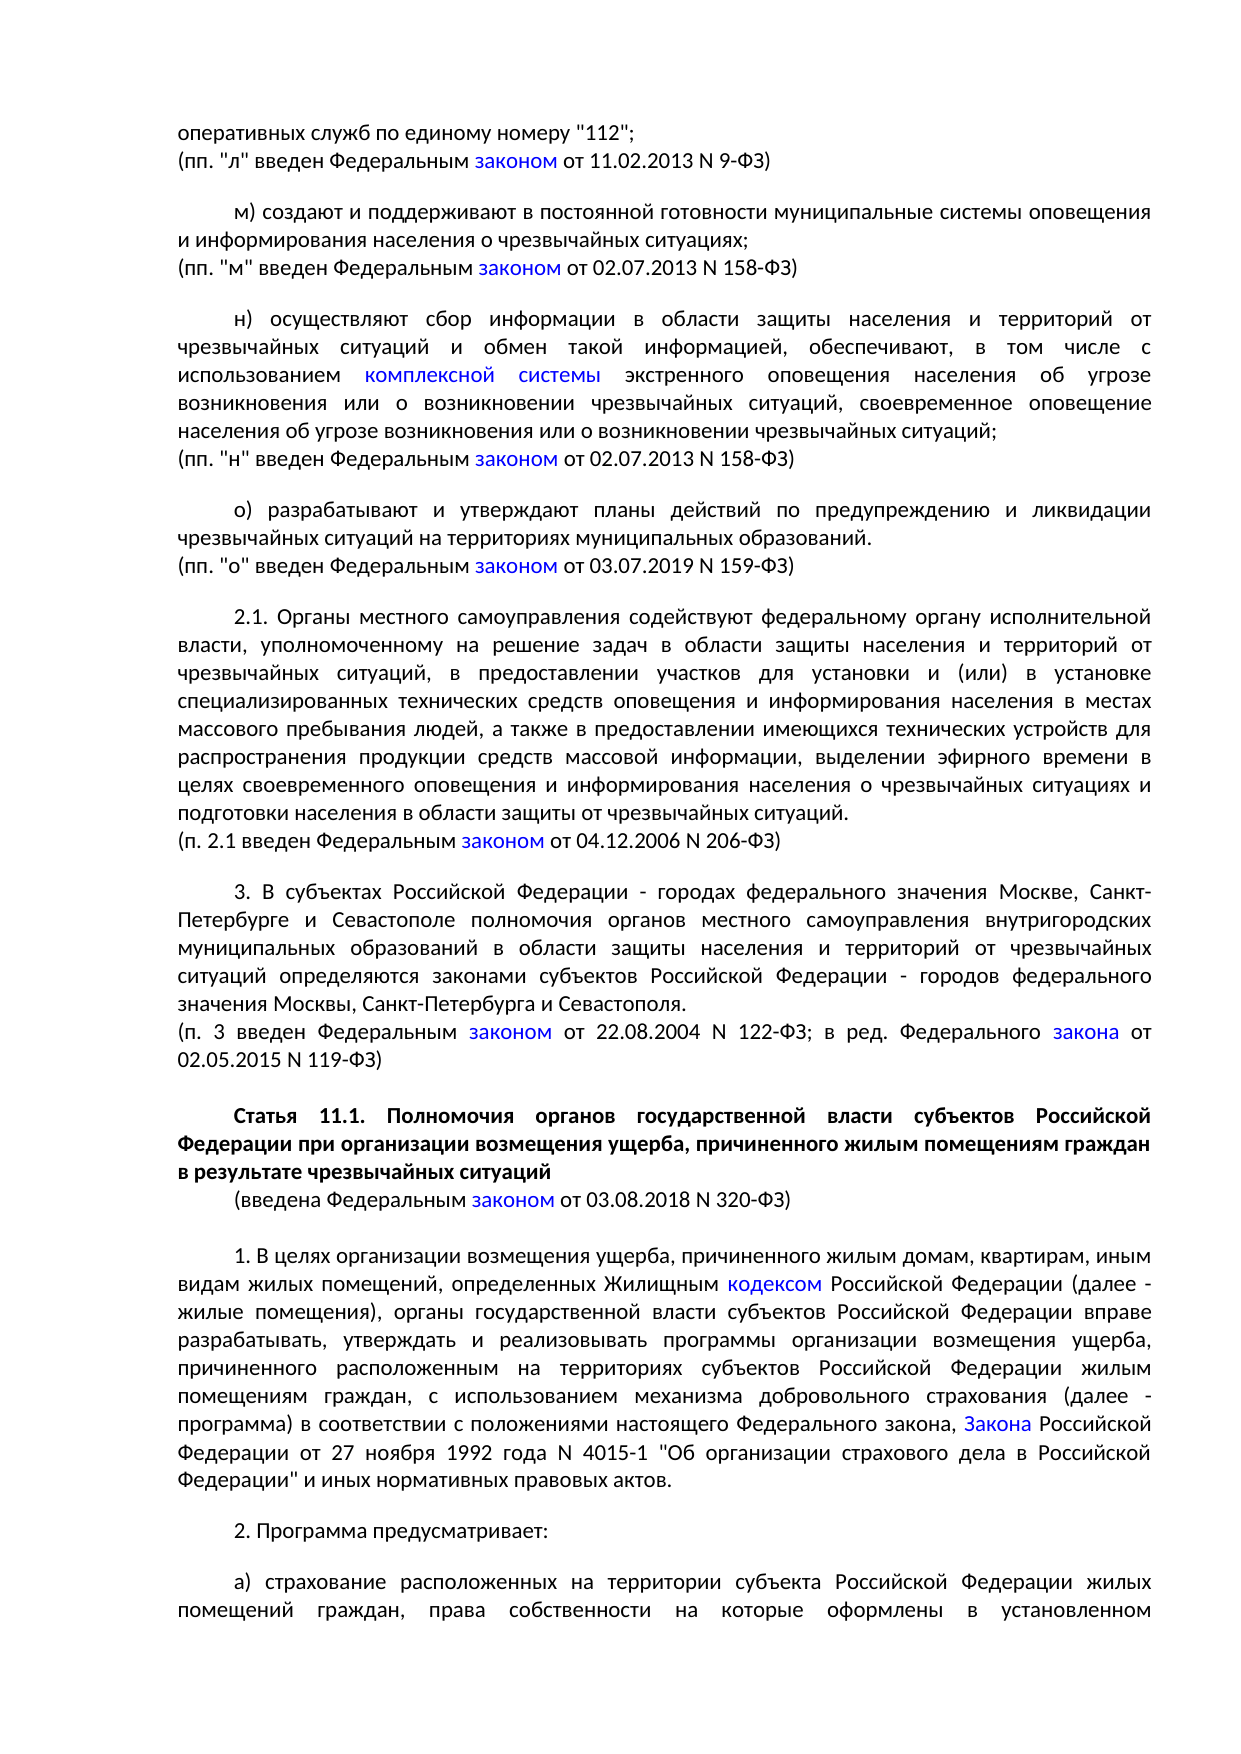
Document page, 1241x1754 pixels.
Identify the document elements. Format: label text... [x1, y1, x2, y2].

text н) осуществляют сбор информации в области защиты населения и территорий от чрезвычайных ситуаций и обмен такой информацией, обеспечивают, в том числе с использованием комплексной системы экстренного оповещения населения об угрозе возникновения или о возникновении чрезвычайных ситуаций, своевременное оповещение населения об угрозе возникновения или о возникновении чрезвычайных ситуаций; [177, 304, 1152, 444]
text 3. В субъектах Российской Федерации - городах федерального значения Москве, Санкт-Петербурге и Севастополе полномочия органов местного самоуправления внутригородских муниципальных образований в области защиты населения и территорий от чрезвычайных ситуаций определяются законами субъектов Российской Федерации - городов федерального значения Москвы, Санкт-Петербурга и Севастополя. [177, 877, 1152, 1017]
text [177, 118, 1152, 146]
text 2. Программа предусматривает: [177, 1517, 1152, 1544]
text (пп. "о" введен Федеральным законом от 03.07.2019 N 159-ФЗ) [177, 551, 1152, 579]
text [177, 1567, 1152, 1623]
text (п. 2.1 введен Федеральным законом от 04.12.2006 N 206-ФЗ) [177, 826, 1152, 854]
text 2.1. Органы местного самоуправления содействуют федеральному органу исполнительной власти, уполномоченному на решение задач в области защиты населения и территорий от чрезвычайных ситуаций, в предоставлении участков для установки и (или) в установке специализированных технических средств оповещения и информирования населения в местах массового пребывания людей, а также в предоставлении имеющихся технических устройств для распространения продукции средств массовой информации, выделении эфирного времени в целях своевременного оповещения и информирования населения о чрезвычайных ситуациях и подготовки населения в области защиты от чрезвычайных ситуаций. [177, 602, 1152, 826]
title Статья 11.1. Полномочия органов государственной власти субъектов Российской Федерации при организации возмещения ущерба, причиненного жилым помещениям граждан в результате чрезвычайных ситуаций [177, 1101, 1152, 1185]
text м) создают и поддерживают в постоянной готовности муниципальные системы оповещения и информирования населения о чрезвычайных ситуациях; [177, 197, 1152, 253]
text (пп. "н" введен Федеральным законом от 02.07.2013 N 158-ФЗ) [177, 444, 1152, 472]
text (пп. "м" введен Федеральным законом от 02.07.2013 N 158-ФЗ) [177, 253, 1152, 281]
text (п. 3 введен Федеральным законом от 22.08.2004 N 122-ФЗ; в ред. Федерального закона от 02.05.2015 N 119-ФЗ) [177, 1017, 1152, 1073]
text о) разрабатывают и утверждают планы действий по предупреждению и ликвидации чрезвычайных ситуаций на территориях муниципальных образований. [177, 495, 1152, 551]
text (введена Федеральным законом от 03.08.2018 N 320-ФЗ) [177, 1185, 1152, 1213]
text 1. В целях организации возмещения ущерба, причиненного жилым домам, квартирам, иным видам жилых помещений, определенных Жилищным кодексом Российской Федерации (далее - жилые помещения), органы государственной власти субъектов Российской Федерации вправе разрабатывать, утверждать и реализовывать программы организации возмещения ущерба, причиненного расположенным на территориях субъектов Российской Федерации жилым помещениям граждан, с использованием механизма добровольного страхования (далее - программа) в соответствии с положениями настоящего Федерального закона, Закона Российской Федерации от 27 ноября 1992 года N 4015-1 "Об организации страхового дела в Российской Федерации" и иных нормативных правовых актов. [177, 1241, 1152, 1494]
text (пп. "л" введен Федеральным законом от 11.02.2013 N 9-ФЗ) [177, 146, 1152, 174]
